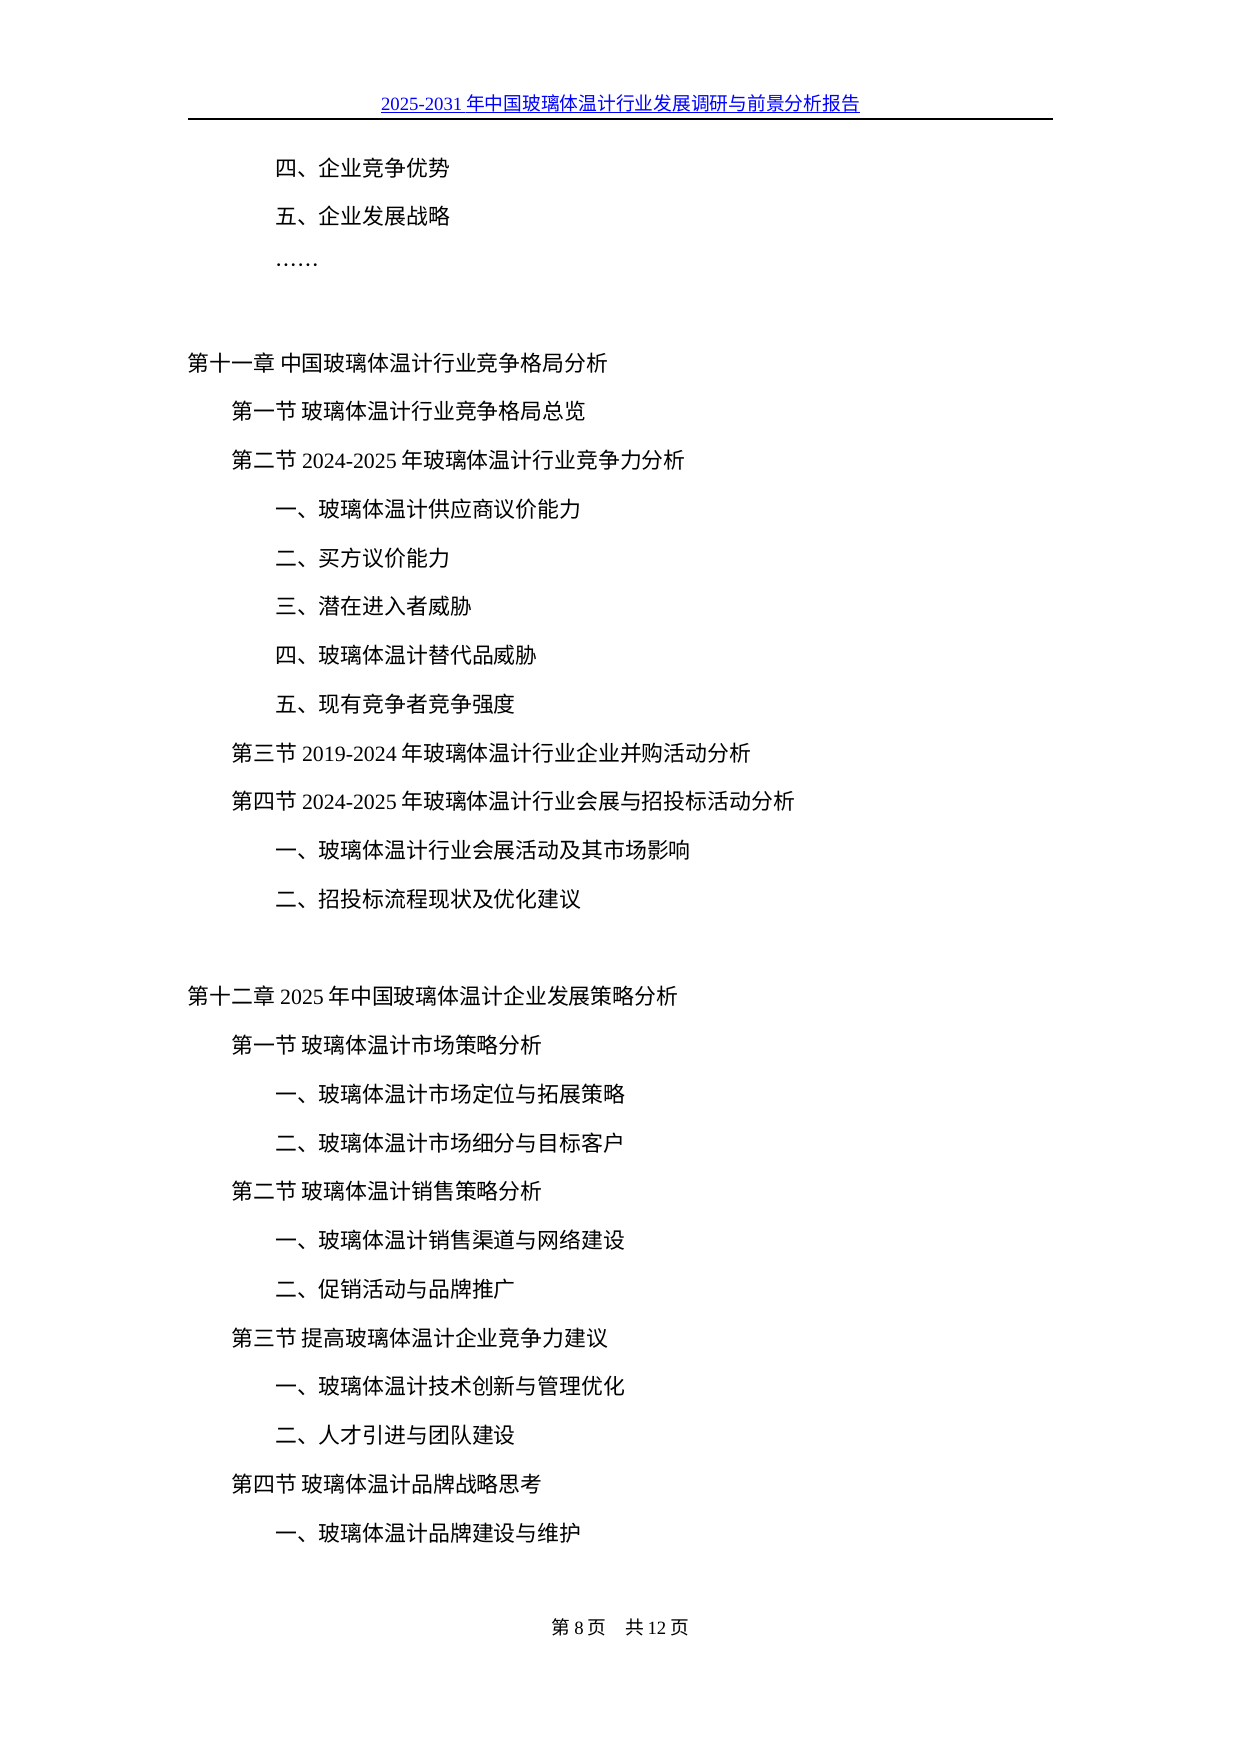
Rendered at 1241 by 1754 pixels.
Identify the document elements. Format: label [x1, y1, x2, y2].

text [187, 150, 1053, 1548]
